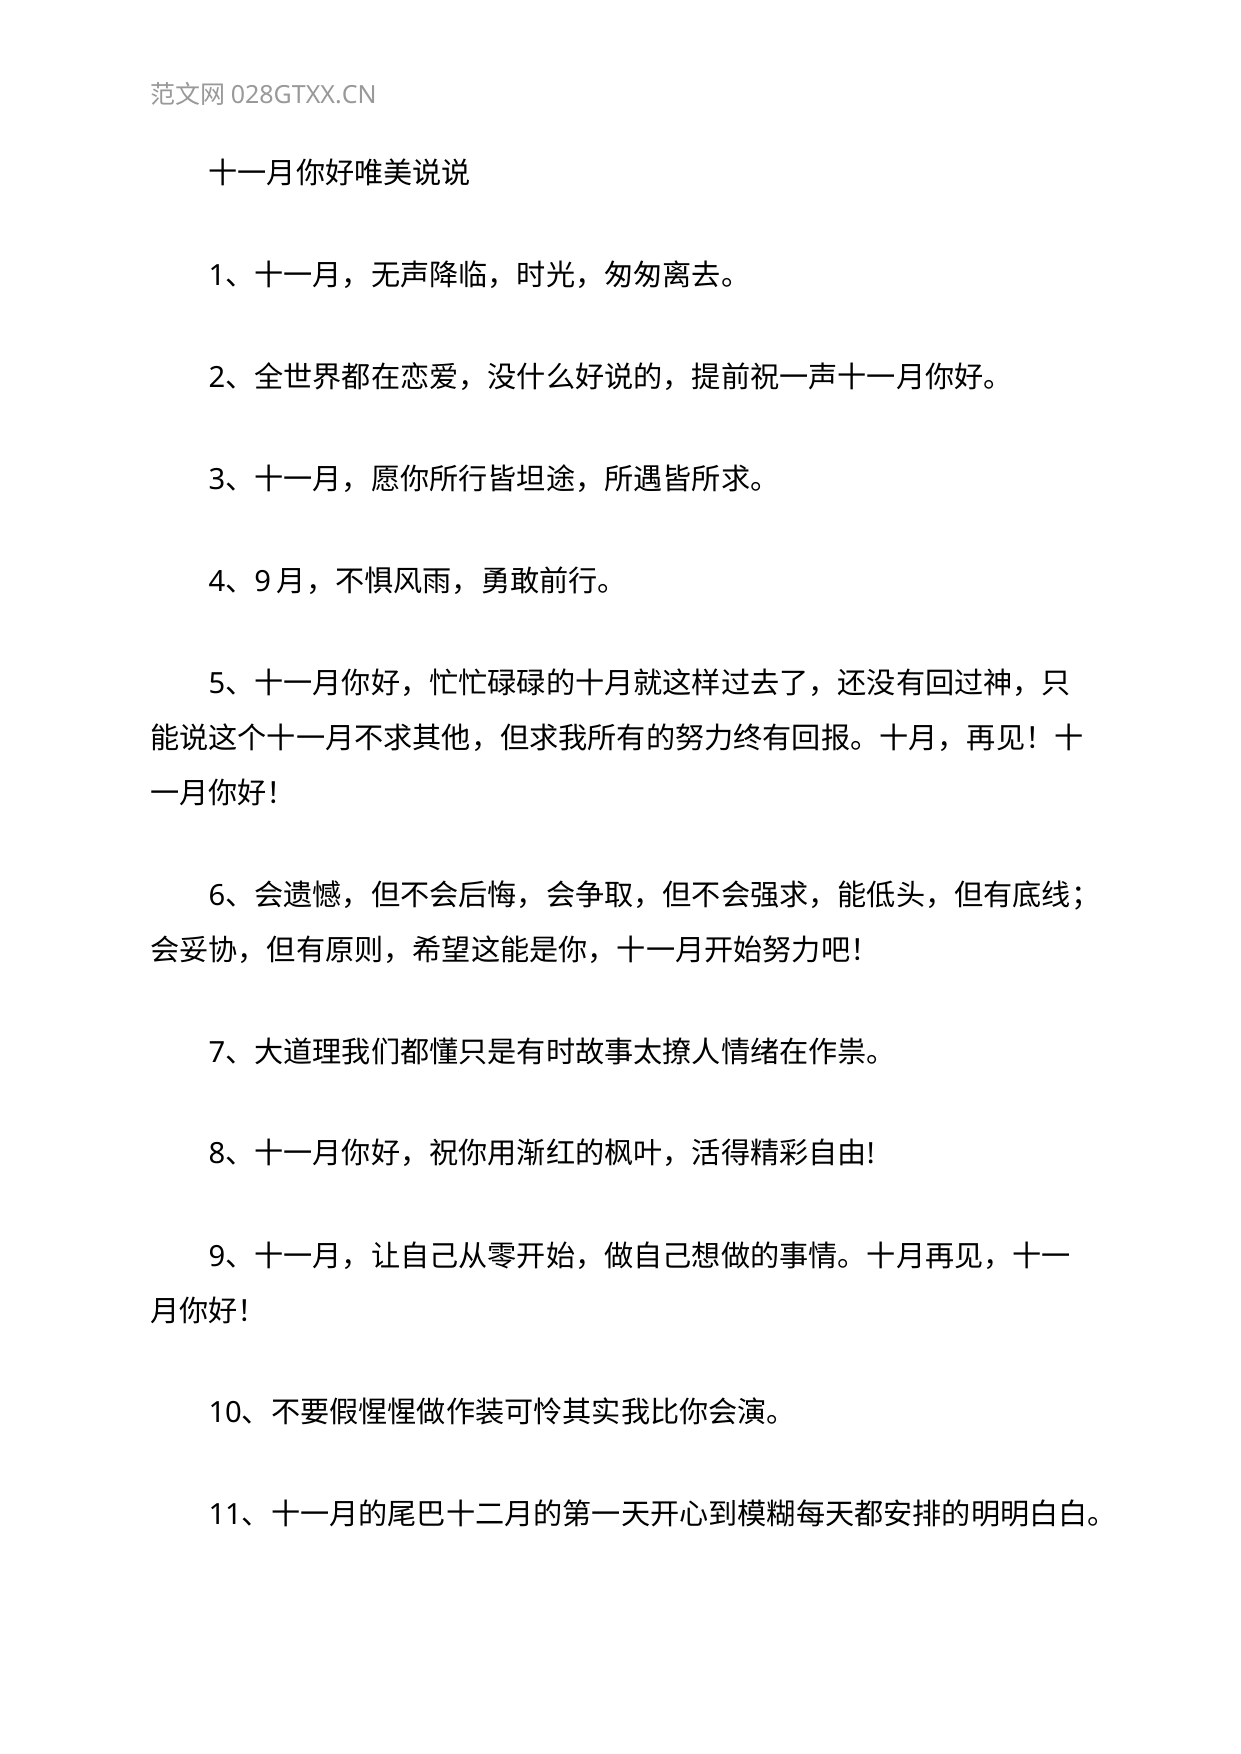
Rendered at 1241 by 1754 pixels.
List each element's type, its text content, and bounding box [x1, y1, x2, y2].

text 9、十一月，让自己从零开始，做自己想做的事情。十月再见，十一月你好！ [150, 1232, 1090, 1329]
text 3、十一月，愿你所行皆坦途，所遇皆所求。 [150, 456, 1090, 498]
text 2、全世界都在恋爱，没什么好说的，提前祝一声十一月你好。 [150, 354, 1090, 396]
text 5、十一月你好，忙忙碌碌的十月就这样过去了，还没有回过神，只能说这个十一月不求其他，但求我所有的努力终有回报。十月，再见！十一月你好！ [150, 660, 1090, 812]
text 6、会遗憾，但不会后悔，会争取，但不会强求，能低头，但有底线；会妥协，但有原则，希望这能是你，十一月开始努力吧！ [150, 871, 1090, 969]
text 11、十一月的尾巴十二月的第一天开心到模糊每天都安排的明明白白。 [150, 1491, 1090, 1533]
text 4、9月，不惧风雨，勇敢前行。 [150, 558, 1090, 600]
text 1、十一月，无声降临，时光，匆匆离去。 [150, 252, 1090, 294]
text 十一月你好唯美说说 [150, 150, 1090, 192]
text 8、十一月你好，祝你用渐红的枫叶，活得精彩自由! [150, 1130, 1090, 1172]
text 10、不要假惺惺做作装可怜其实我比你会演。 [150, 1389, 1090, 1431]
text 7、大道理我们都懂只是有时故事太撩人情绪在作祟。 [150, 1028, 1090, 1071]
